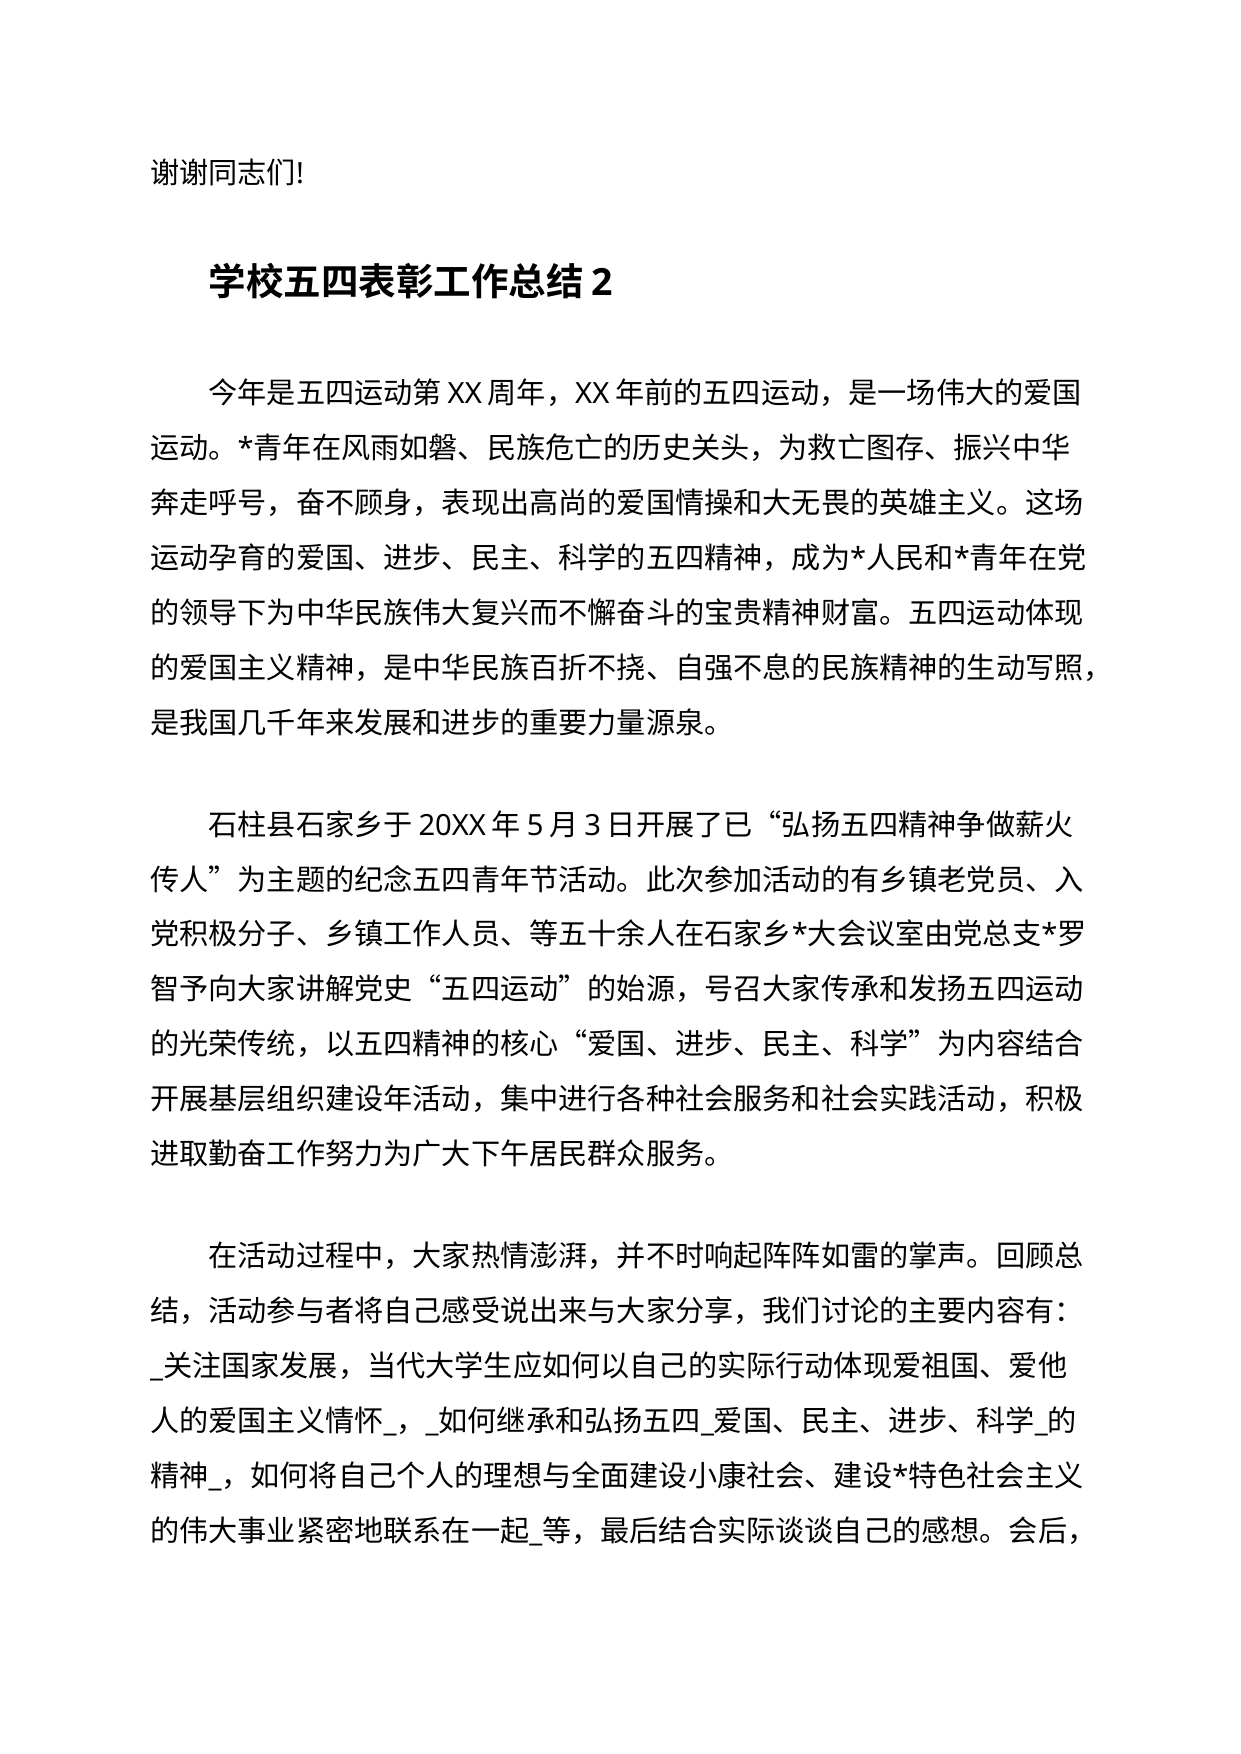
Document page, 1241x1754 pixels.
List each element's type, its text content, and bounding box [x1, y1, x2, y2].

text 今年是五四运动第XX周年，XX年前的五四运动，是一场伟大的爱国运动。*青年在风雨如磐、民族危亡的历史关头，为救亡图存、振兴中华奔走呼号，奋不顾身，表现出高尚的爱国情操和大无畏的英雄主义。这场运动孕育的爱国、进步、民主、科学的五四精神，成为*人民和*青年在党的领导下为中华民族伟大复兴而不懈奋斗的宝贵精神财富。五四运动体现的爱国主义精神，是中华民族百折不挠、自强不息的民族精神的生动写照，是我国几千年来发展和进步的重要力量源泉。 [150, 369, 1090, 742]
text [150, 150, 1090, 192]
text 石柱县石家乡于20XX年5月3日开展了已“弘扬五四精神争做薪火传人”为主题的纪念五四青年节活动。此次参加活动的有乡镇老党员、入党积极分子、乡镇工作人员、等五十余人在石家乡*大会议室由党总支*罗智予向大家讲解党史“五四运动”的始源，号召大家传承和发扬五四运动的光荣传统，以五四精神的核心“爱国、进步、民主、科学”为内容结合开展基层组织建设年活动，集中进行各种社会服务和社会实践活动，积极进取勤奋工作努力为广大下午居民群众服务。 [150, 801, 1090, 1173]
text 学校五四表彰工作总结2 [150, 252, 1090, 306]
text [150, 1232, 1090, 1549]
